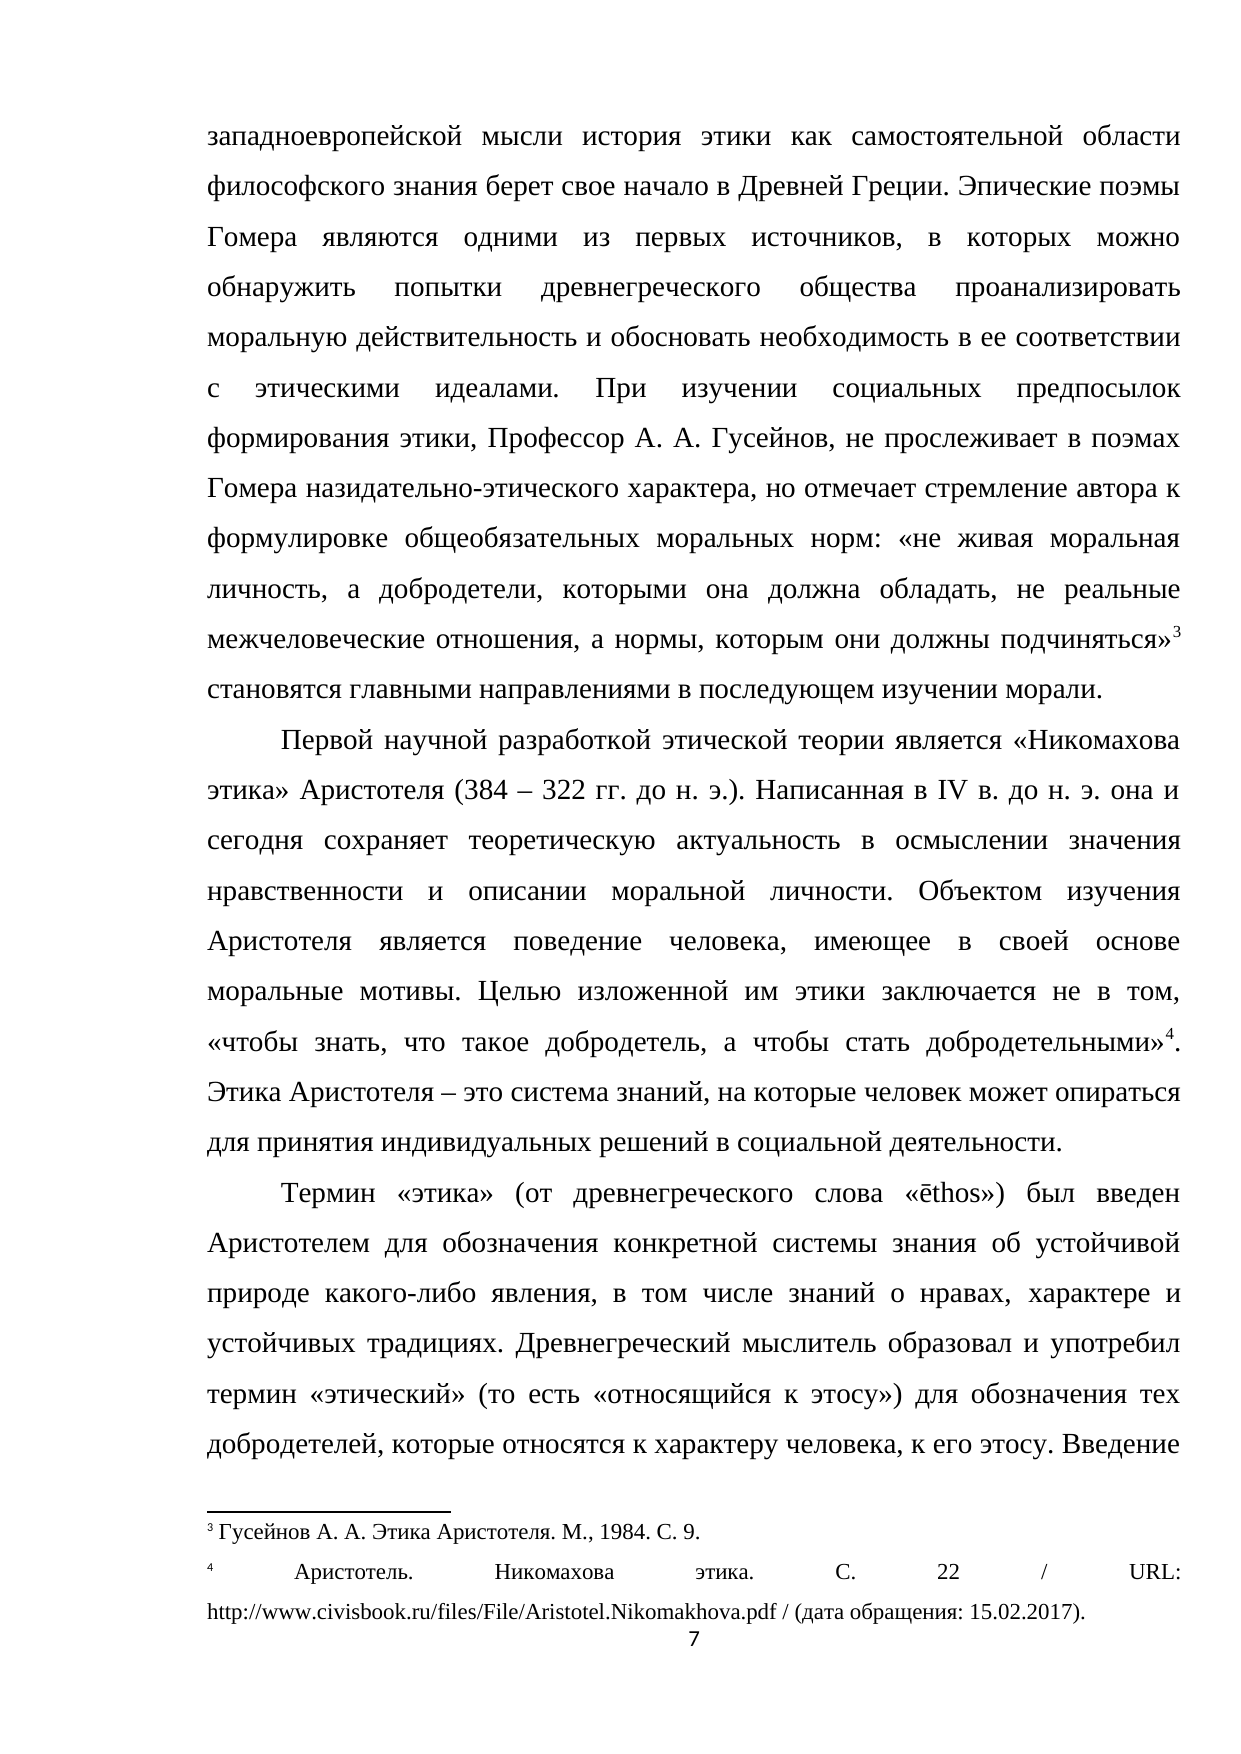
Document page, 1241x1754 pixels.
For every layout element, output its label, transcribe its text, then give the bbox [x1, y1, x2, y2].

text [207, 1175, 1181, 1460]
text Первой научной разработкой этической теории является «Никомахова этика» Аристотеля (384 – 322 гг. до н. э.). Написанная в IV в. до н. э. она и сегодня сохраняет теоретическую актуальность в осмыслении значения нравственности и описании моральной личности. Объектом изучения Аристотеля является поведение человека, имеющее в своей основе моральные мотивы. Целью изложенной им этики заключается не в том, «чтобы знать, что такое добродетель, а чтобы стать добродетельными». Этика Аристотеля – это система знаний, на которые человек может опираться для принятия индивидуальных решений в социальной деятельности. [207, 722, 1181, 1158]
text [207, 118, 1181, 705]
